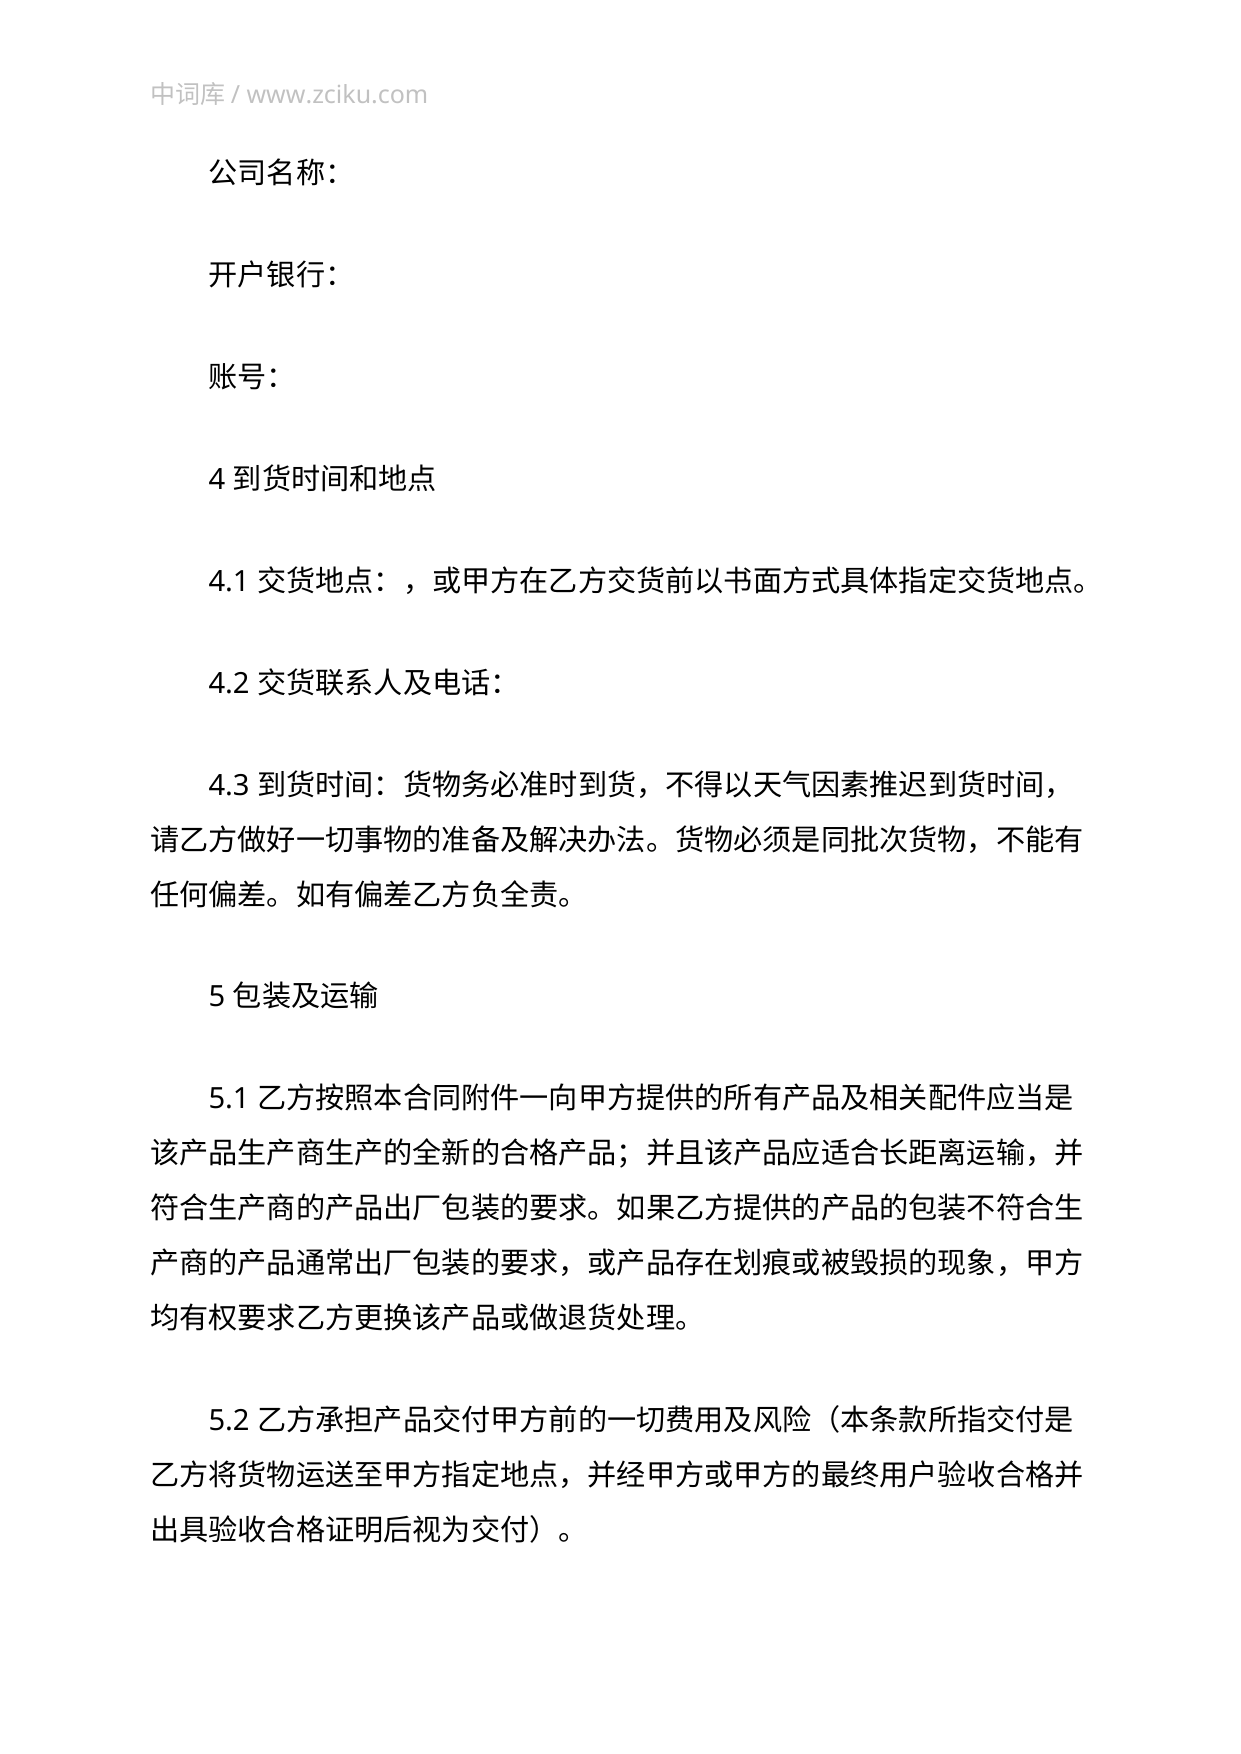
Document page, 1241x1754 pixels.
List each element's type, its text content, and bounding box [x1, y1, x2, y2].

text 5.2 乙方承担产品交付甲方前的一切费用及风险（本条款所指交付是乙方将货物运送至甲方指定地点，并经甲方或甲方的最终用户验收合格并出具验收合格证明后视为交付）。 [150, 1396, 1090, 1548]
text 4.2 交货联系人及电话： [150, 659, 1090, 702]
text 4 到货时间和地点 [150, 455, 1090, 498]
text 开户银行： [150, 252, 1090, 294]
text 5 包装及运输 [150, 973, 1090, 1015]
text 4.1 交货地点：，或甲方在乙方交货前以书面方式具体指定交货地点。 [150, 557, 1090, 600]
text 5.1 乙方按照本合同附件一向甲方提供的所有产品及相关配件应当是该产品生产商生产的全新的合格产品；并且该产品应适合长距离运输，并符合生产商的产品出厂包装的要求。如果乙方提供的产品的包装不符合生产商的产品通常出厂包装的要求，或产品存在划痕或被毁损的现象，甲方均有权要求乙方更换该产品或做退货处理。 [150, 1075, 1090, 1337]
text 4.3 到货时间：货物务必准时到货，不得以天气因素推迟到货时间，请乙方做好一切事物的准备及解决办法。货物必须是同批次货物，不能有任何偏差。如有偏差乙方负全责。 [150, 761, 1090, 913]
text 公司名称： [150, 150, 1090, 192]
text 账号： [150, 353, 1090, 396]
